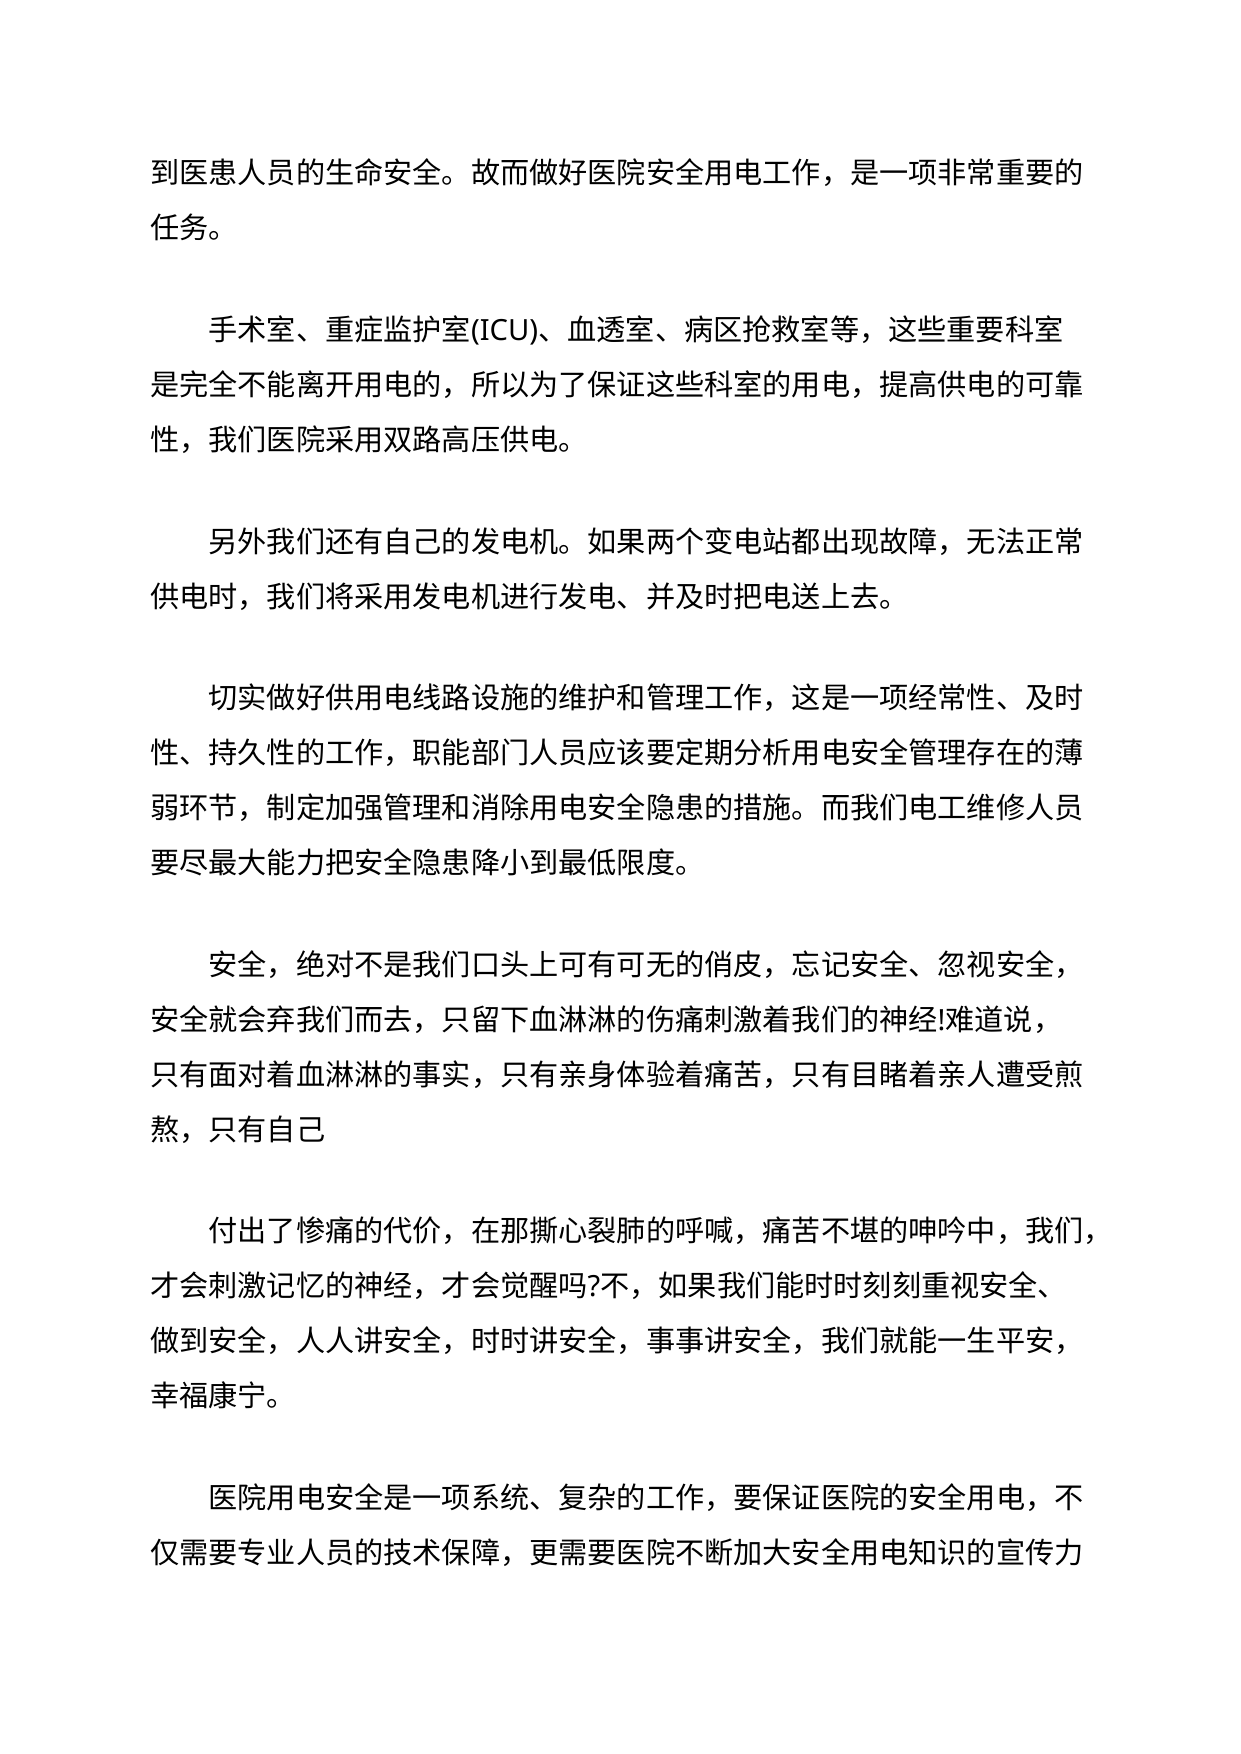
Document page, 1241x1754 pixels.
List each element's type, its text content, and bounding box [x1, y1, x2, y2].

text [150, 1474, 1090, 1572]
text 安全，绝对不是我们口头上可有可无的俏皮，忘记安全、忽视安全，安全就会弃我们而去，只留下血淋淋的伤痛刺激着我们的神经!难道说，只有面对着血淋淋的事实，只有亲身体验着痛苦，只有目睹着亲人遭受煎熬，只有自己 [150, 941, 1090, 1148]
text 另外我们还有自己的发电机。如果两个变电站都出现故障，无法正常供电时，我们将采用发电机进行发电、并及时把电送上去。 [150, 518, 1090, 616]
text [150, 150, 1090, 247]
text 付出了惨痛的代价，在那撕心裂肺的呼喊，痛苦不堪的呻吟中，我们，才会刺激记忆的神经，才会觉醒吗?不，如果我们能时时刻刻重视安全、做到安全，人人讲安全，时时讲安全，事事讲安全，我们就能一生平安，幸福康宁。 [150, 1208, 1090, 1415]
text 切实做好供用电线路设施的维护和管理工作，这是一项经常性、及时性、持久性的工作，职能部门人员应该要定期分析用电安全管理存在的薄弱环节，制定加强管理和消除用电安全隐患的措施。而我们电工维修人员要尽最大能力把安全隐患降小到最低限度。 [150, 675, 1090, 882]
text 手术室、重症监护室(ICU)、血透室、病区抢救室等，这些重要科室是完全不能离开用电的，所以为了保证这些科室的用电，提高供电的可靠性，我们医院采用双路高压供电。 [150, 307, 1090, 459]
